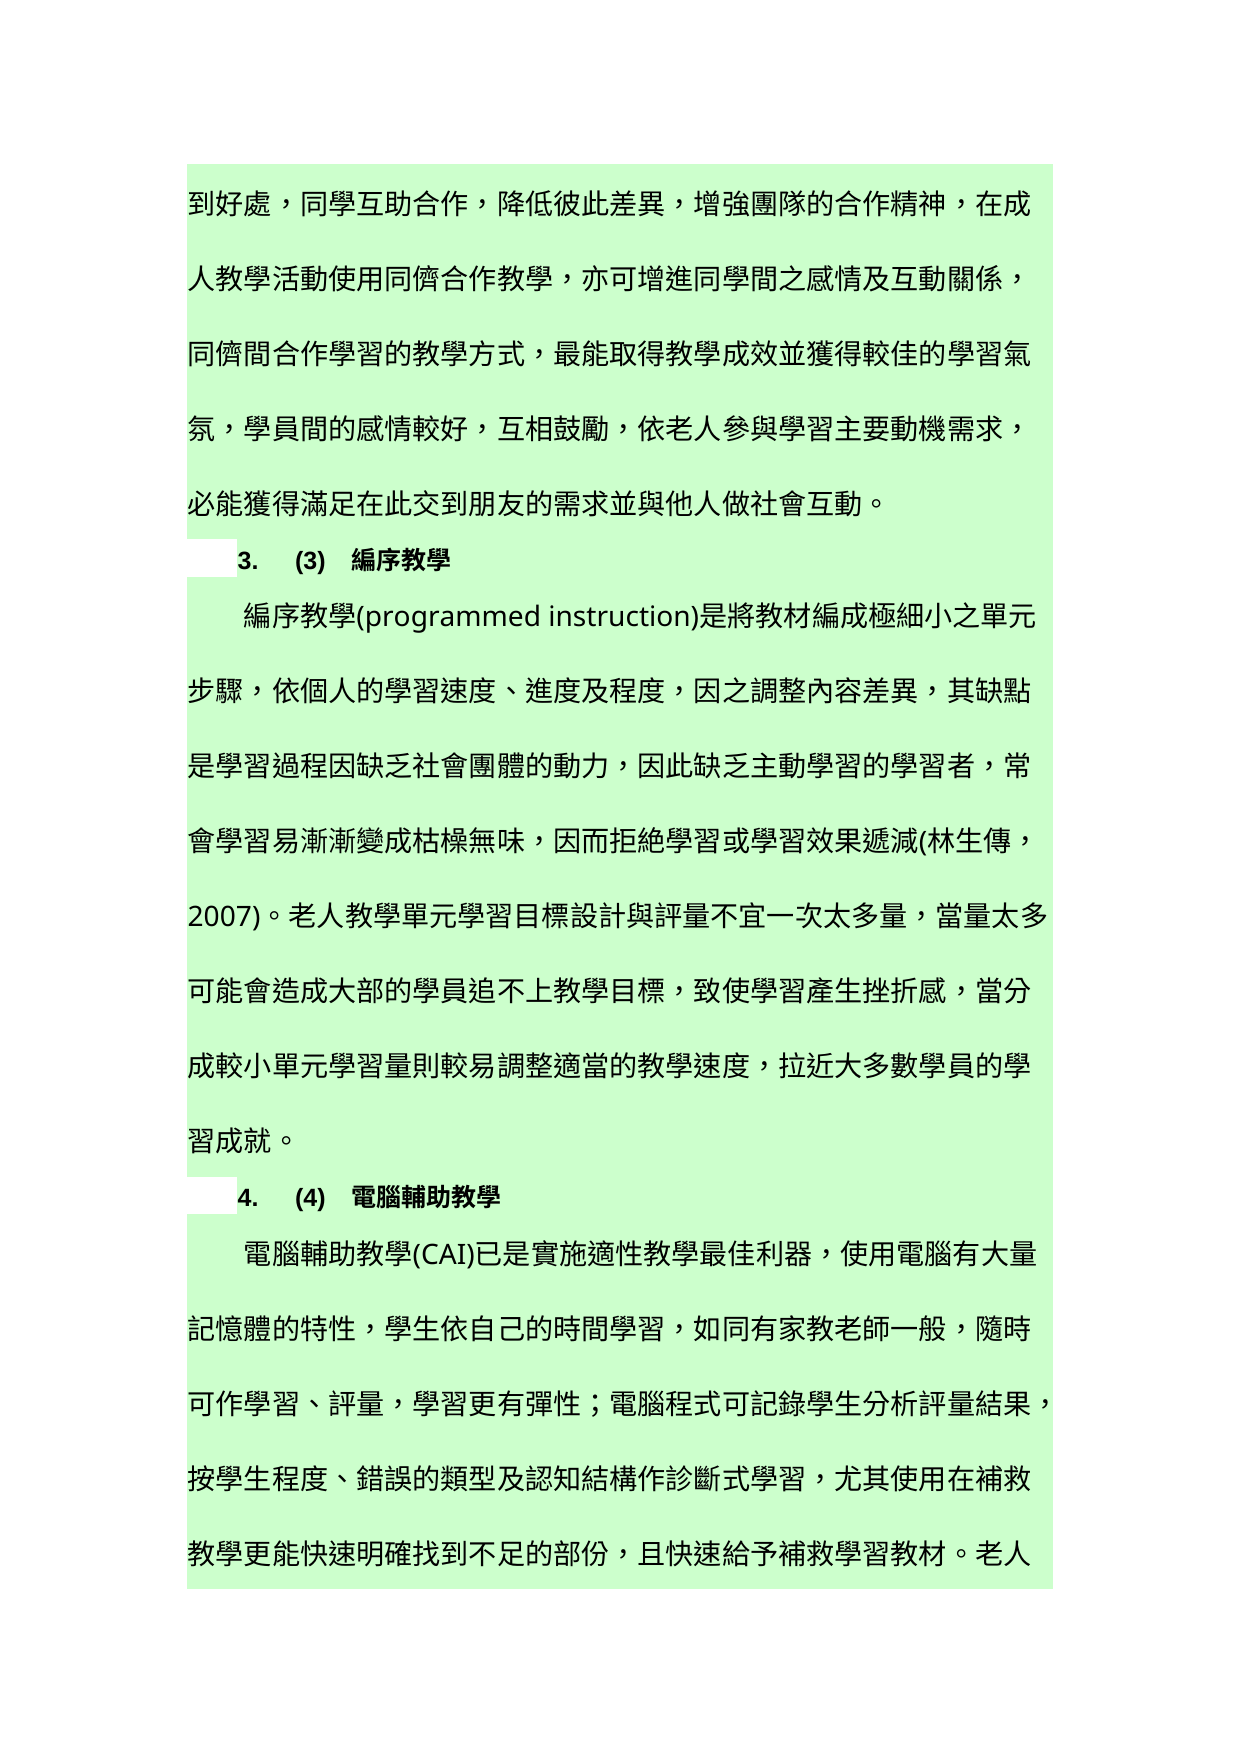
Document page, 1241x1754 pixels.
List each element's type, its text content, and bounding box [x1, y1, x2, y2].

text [187, 164, 1053, 539]
text 4. (4) 電腦輔助教學 [237, 1177, 1053, 1214]
text 編序教學(programmed instruction)是將教材編成極細小之單元步驟，依個人的學習速度、進度及程度，因之調整內容差異，其缺點是學習過程因缺乏社會團體的動力，因此缺乏主動學習的學習者，常會學習易漸漸變成枯橾無味，因而拒絶學習或學習效果遞減(林生傳，2007)。老人教學單元學習目標設計與評量不宜一次太多量，當量太多可能會造成大部的學員追不上教學目標，致使學習產生挫折感，當分成較小單元學習量則較易調整適當的教學速度，拉近大多數學員的學習成就。 [187, 577, 1053, 1177]
text 3. (3) 編序教學 [237, 539, 1053, 577]
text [187, 1214, 1053, 1589]
